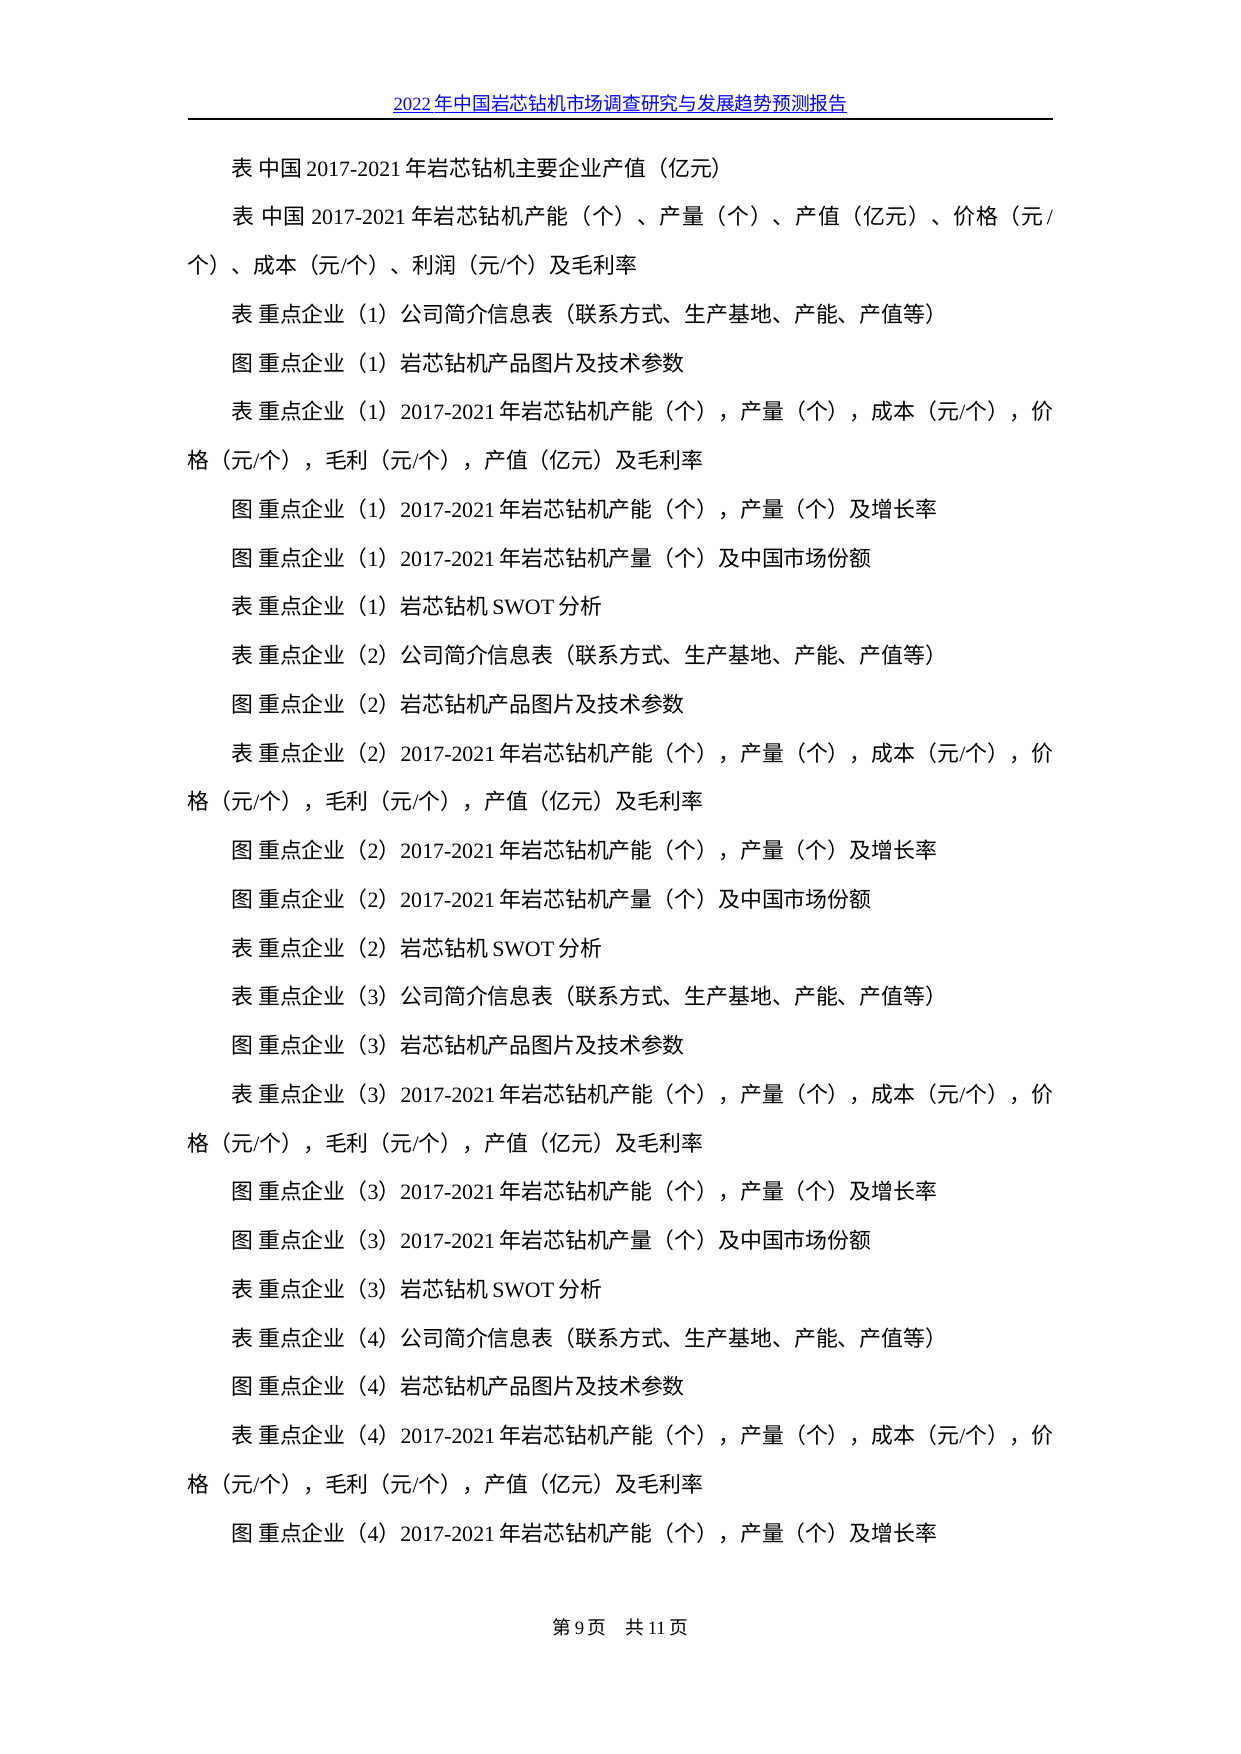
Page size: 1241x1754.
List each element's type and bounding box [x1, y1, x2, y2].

text [187, 150, 1053, 1548]
